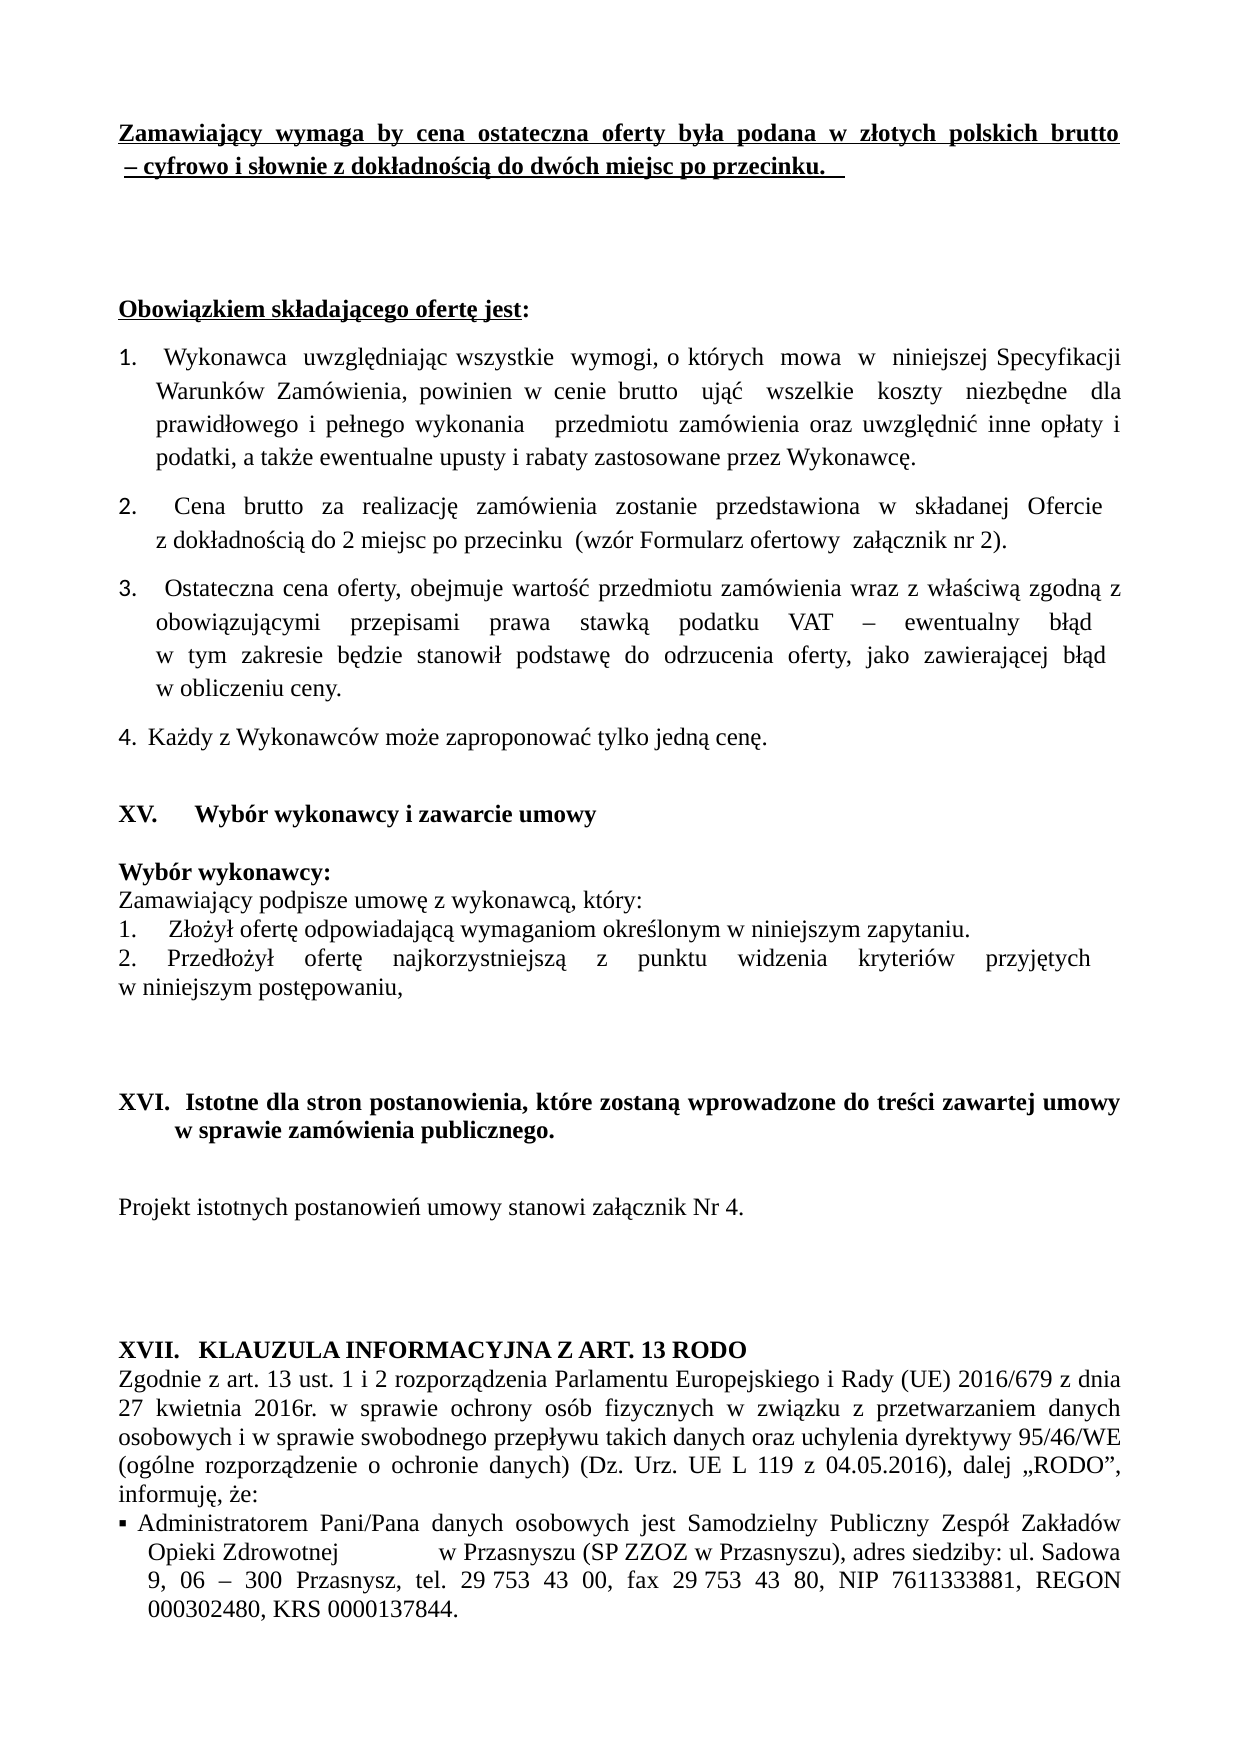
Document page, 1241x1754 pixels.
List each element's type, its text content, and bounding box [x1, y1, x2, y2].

text Zgodnie z art. 13 ust. 1 i 2 rozporządzenia Parlamentu Europejskiego i Rady (UE) 2016/679 z dnia 27 kwietnia 2016r. w sprawie ochrony osób fizycznych w związku z przetwarzaniem danych osobowych i w sprawie swobodnego przepływu takich danych oraz uchylenia dyrektywy 95/46/WE (ogólne rozporządzenie o ochronie danych) (Dz. Urz. UE L 119 z 04.05.2016), dalej „RODO”, informuję, że: [118, 1364, 1122, 1508]
text XVI. Istotne dla stron postanowienia, które zostaną wprowadzone do treści zawartej umowy w sprawie zamówienia publicznego. [118, 1087, 1122, 1144]
text 1. Złożył ofertę odpowiadającą wymaganiom określonym w niniejszym zapytaniu. [118, 914, 1122, 943]
list Cena brutto za realizację zamówienia zostanie przedstawiona w składanej Ofercie z dokładnością do 2 miejsc po przecinku (wzór Formularz ofertowy załącznik nr 2). [118, 490, 1122, 553]
text XVII. KLAUZULA INFORMACYJNA Z ART. 13 RODO [118, 1336, 1122, 1364]
text Zamawiający wymaga by cena ostateczna oferty była podana w złotych polskich brutto – cyfrowo i słownie z dokładnością do dwóch miejsc po przecinku. [118, 118, 1122, 180]
list Wykonawca uwzględniając wszystkie wymogi, o których mowa w niniejszej Specyfikacji Warunków Zamówienia, powinien w cenie brutto ująć wszelkie koszty niezbędne dla prawidłowego i pełnego wykonania przedmiotu zamówienia oraz uwzględnić inne opłaty i podatki, a także ewentualne upusty i rabaty zastosowane przez Wykonawcę. [118, 342, 1122, 471]
text Projekt istotnych postanowień umowy stanowi załącznik Nr 4. [118, 1192, 1122, 1221]
text Obowiązkiem składającego ofertę jest: [118, 294, 1122, 323]
text 2. Przedłożył ofertę najkorzystniejszą z punktu widzenia kryteriów przyjętych w niniejszym postępowaniu, [118, 943, 1122, 1000]
text Wybór wykonawcy: [118, 857, 1122, 885]
text Zamawiający podpisze umowę z wykonawcą, który: [118, 885, 1122, 914]
list Ostateczna cena oferty, obejmuje wartość przedmiotu zamówienia wraz z właściwą zgodną z obowiązującymi przepisami prawa stawką podatku VAT – ewentualny błąd w tym zakresie będzie stanowił podstawę do odrzucenia oferty, jako zawierającej błąd w obliczeniu ceny. [118, 572, 1122, 702]
text ▪ Administratorem Pani/Pana danych osobowych jest Samodzielny Publiczny Zespół Zakładów Opieki Zdrowotnej w Przasnyszu (SP ZZOZ w Przasnyszu), adres siedziby: ul. Sadowa 9, 06 – 300 Przasnysz, tel. 29 753 43 00, fax 29 753 43 80, NIP 7611333881, REGON 000302480, KRS 0000137844. [118, 1508, 1122, 1623]
list Każdy z Wykonawców może zaproponować tylko jedną cenę. [118, 721, 1122, 751]
text XV. Wybór wykonawcy i zawarcie umowy [118, 799, 1122, 828]
